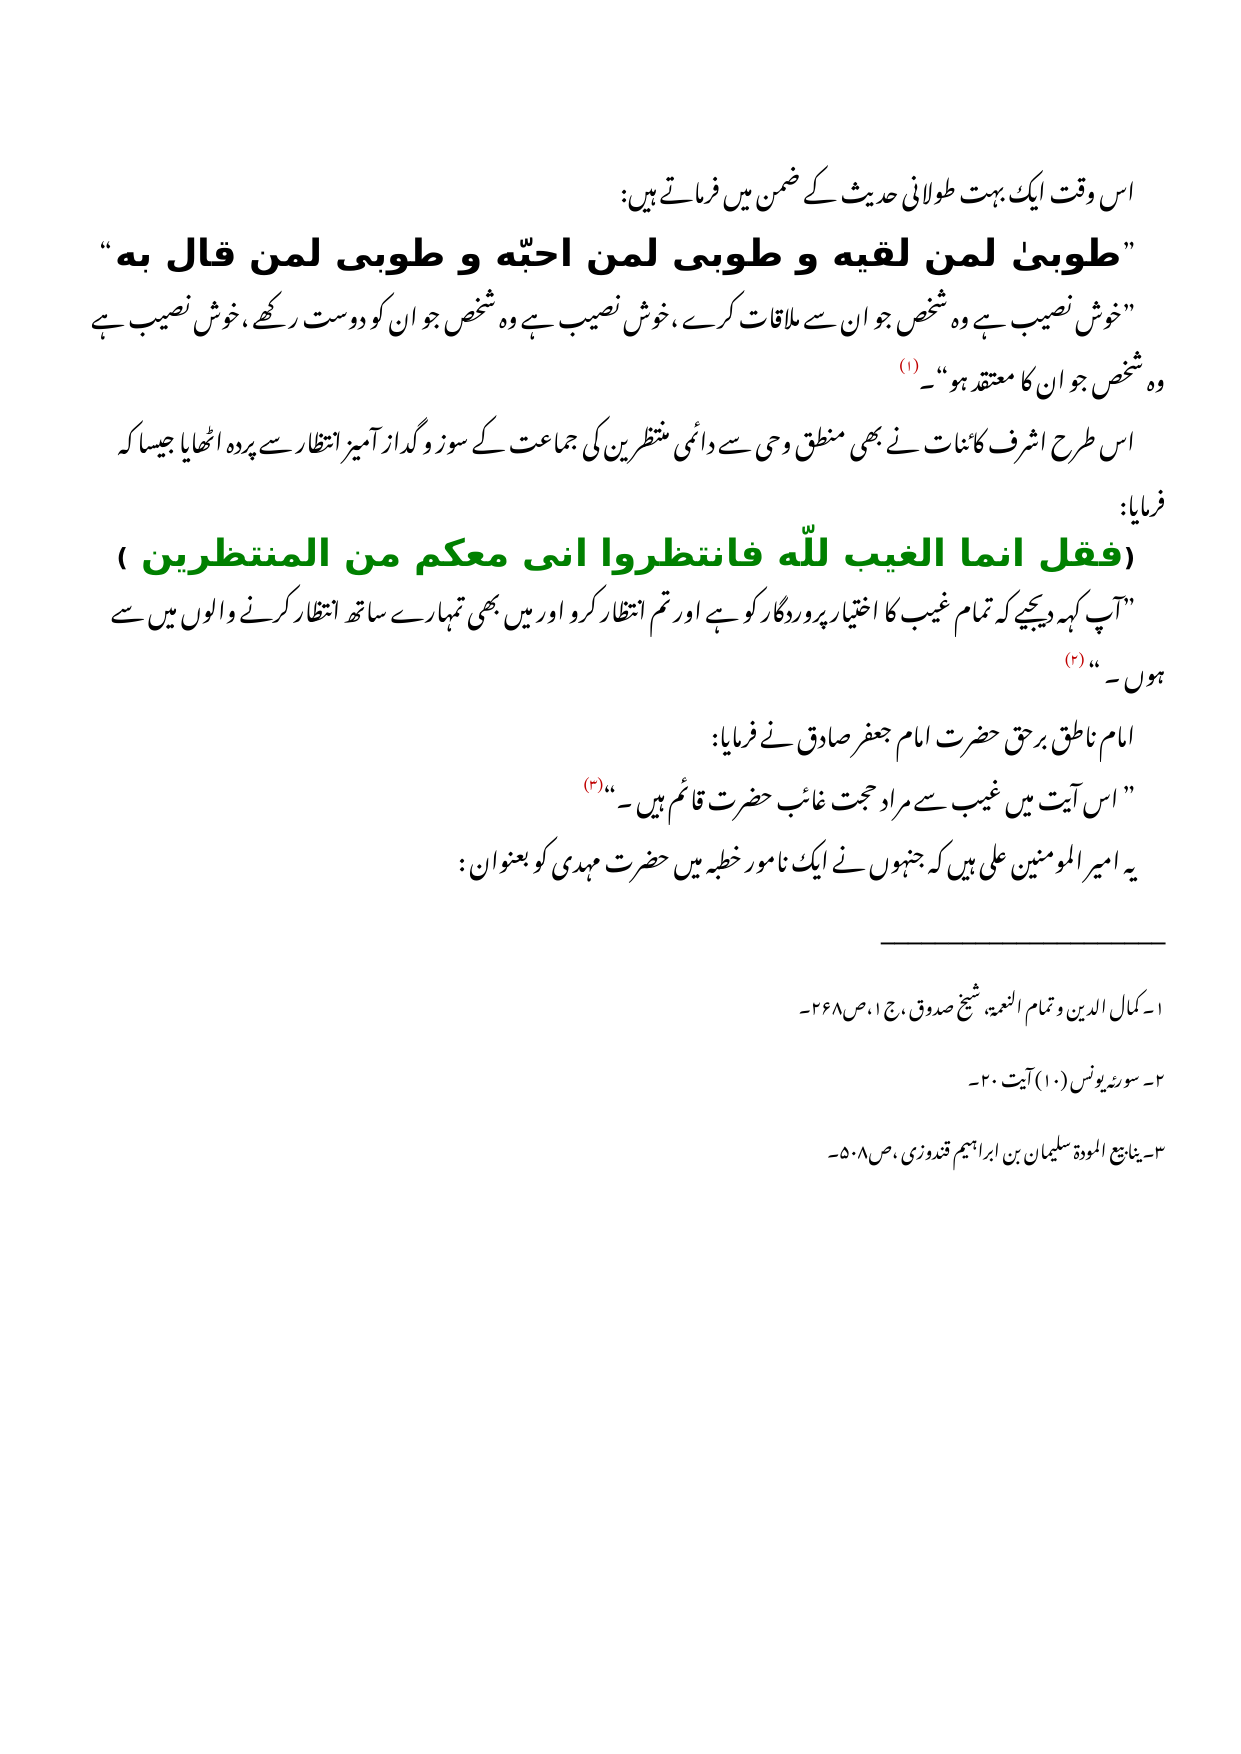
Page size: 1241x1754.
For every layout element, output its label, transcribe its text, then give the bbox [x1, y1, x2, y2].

text (فقل انما الغیب للّه فانتظروا انی معکم من المنتظرین ) [75, 531, 1165, 575]
text ۱۔ کمال الدین و تمام النعمة، شیخ صدوق ،ج۱،ص۲۶۸۔ [75, 980, 1165, 1027]
text ”خوش نصیب ہے وہ شخص جو ان سے ملاقات کرے ،خوش نصیب ہے وہ شخص جو ان کو دوست رکھے ،خوش نصیب ہے وہ شخص جو ان کا معتقد ہو“۔(۱) [75, 281, 1165, 406]
text ”طوبیٰ لمن لقیه و طوبی لمن احبّه و طوبی لمن قال به “ [75, 219, 1165, 281]
text اس وقت ایک بہت طولانی حدیث کے ضمن میں فرماتے ہیں: [75, 156, 1165, 219]
text ” اس آیت میں غیب سے مراد حجت غائب حضرت قائم ہیں ۔“(۳) [75, 762, 1165, 825]
text ۳۔ ینابیع المودة سلیمان بن ابراہیم قندوزی ،ص۵۰۸۔ [75, 1124, 1165, 1171]
text اس طرح اشرف کائنات نے بھی منطق وحی سے دائمی منتظرین کی جماعت کے سوز و گداز آمیز انتظار سے پردہ اٹھایا جیسا کہ فرمایا: [75, 406, 1165, 531]
text ۲۔ سورئہ یونس (۱۰) آیت ۲۰۔ [75, 1052, 1165, 1099]
text یہ امیر المومنین علی ہیں کہ جنہوں نے ایک نامور خطبہ میں حضرت مہدی کو بعنوان : [75, 825, 1165, 887]
text _____________________ [75, 887, 1165, 955]
text امام ناطق برحق حضرت امام جعفر صادق نے فرمایا: [75, 700, 1165, 762]
text ”آپ کہہ دیجیے کہ تمام غیب کا اختیار پروردگار کو ہے اور تم انتظار کرو اور میں بھی تمہارے ساتھ انتظار کرنے والوں میں سے ہوں ۔ “ (۲) [75, 575, 1165, 700]
